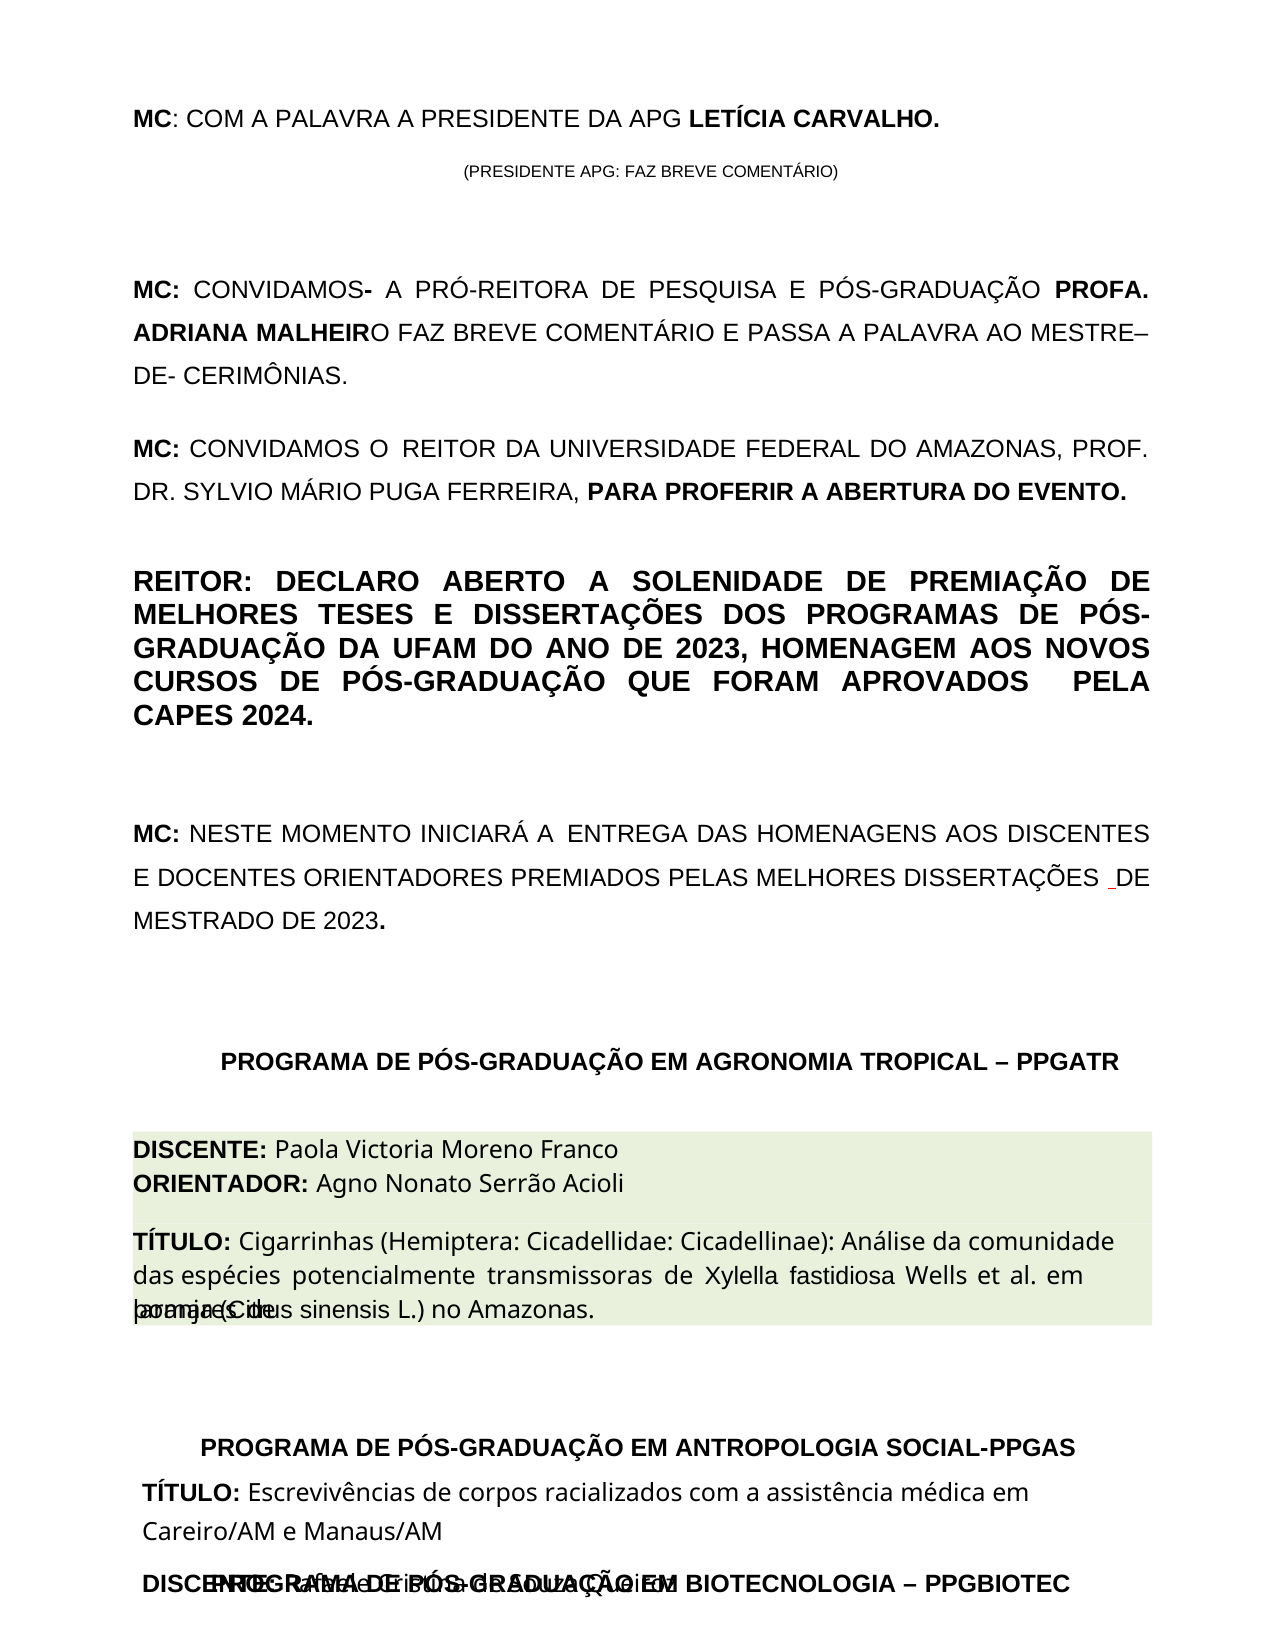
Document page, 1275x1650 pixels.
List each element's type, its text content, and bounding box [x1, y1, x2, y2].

text MC: COM A PALAVRA A PRESIDENTE DA APG LETÍCIA CARVALHO. [133, 104, 1169, 133]
text PROGRAMA DE PÓS-GRADUAÇÃO EM AGRONOMIA TROPICAL – PPGATR [220, 1046, 1169, 1075]
text MC: CONVIDAMOS O REITOR DA UNIVERSIDADE FEDERAL DO AMAZONAS, PROF. DR. SYLVIO MÁRIO PUGA FERREIRA, PARA PROFERIR A ABERTURA DO EVENTO. [133, 434, 1149, 506]
text REITOR: DECLARO ABERTO A SOLENIDADE DE PREMIAÇÃO DE MELHORES TESES E DISSERTAÇÕES DOS PROGRAMAS DE PÓS-GRADUAÇÃO DA UFAM DO ANO DE 2023, HOMENAGEM AOS NOVOS CURSOS DE PÓS-GRADUAÇÃO QUE FORAM APROVADOS PELA CAPES 2024. [133, 563, 1151, 731]
text MC: CONVIDAMOS- A PRÓ-REITORA DE PESQUISA E PÓS-GRADUAÇÃO PROFA. ADRIANA MALHEIRO FAZ BREVE COMENTÁRIO E PASSA A PALAVRA AO MESTRE–DE- CERIMÔNIAS. [133, 275, 1149, 390]
text (PRESIDENTE APG: FAZ BREVE COMENTÁRIO) [133, 162, 1169, 181]
text PROGRAMA DE PÓS-GRADUAÇÃO EM ANTROPOLOGIA SOCIAL-PPGAS [200, 1433, 1169, 1461]
text MC: NESTE MOMENTO INICIARÁ A ENTREGA DAS HOMENAGENS AOS DISCENTES E DOCENTES ORIENTADORES PREMIADOS PELAS MELHORES DISSERTAÇÕES DE MESTRADO DE 2023. [133, 819, 1150, 934]
text PROGRAMA DE PÓS-GRADUAÇÃO EM BIOTECNOLOGIA – PPGBIOTEC [211, 1569, 1169, 1598]
